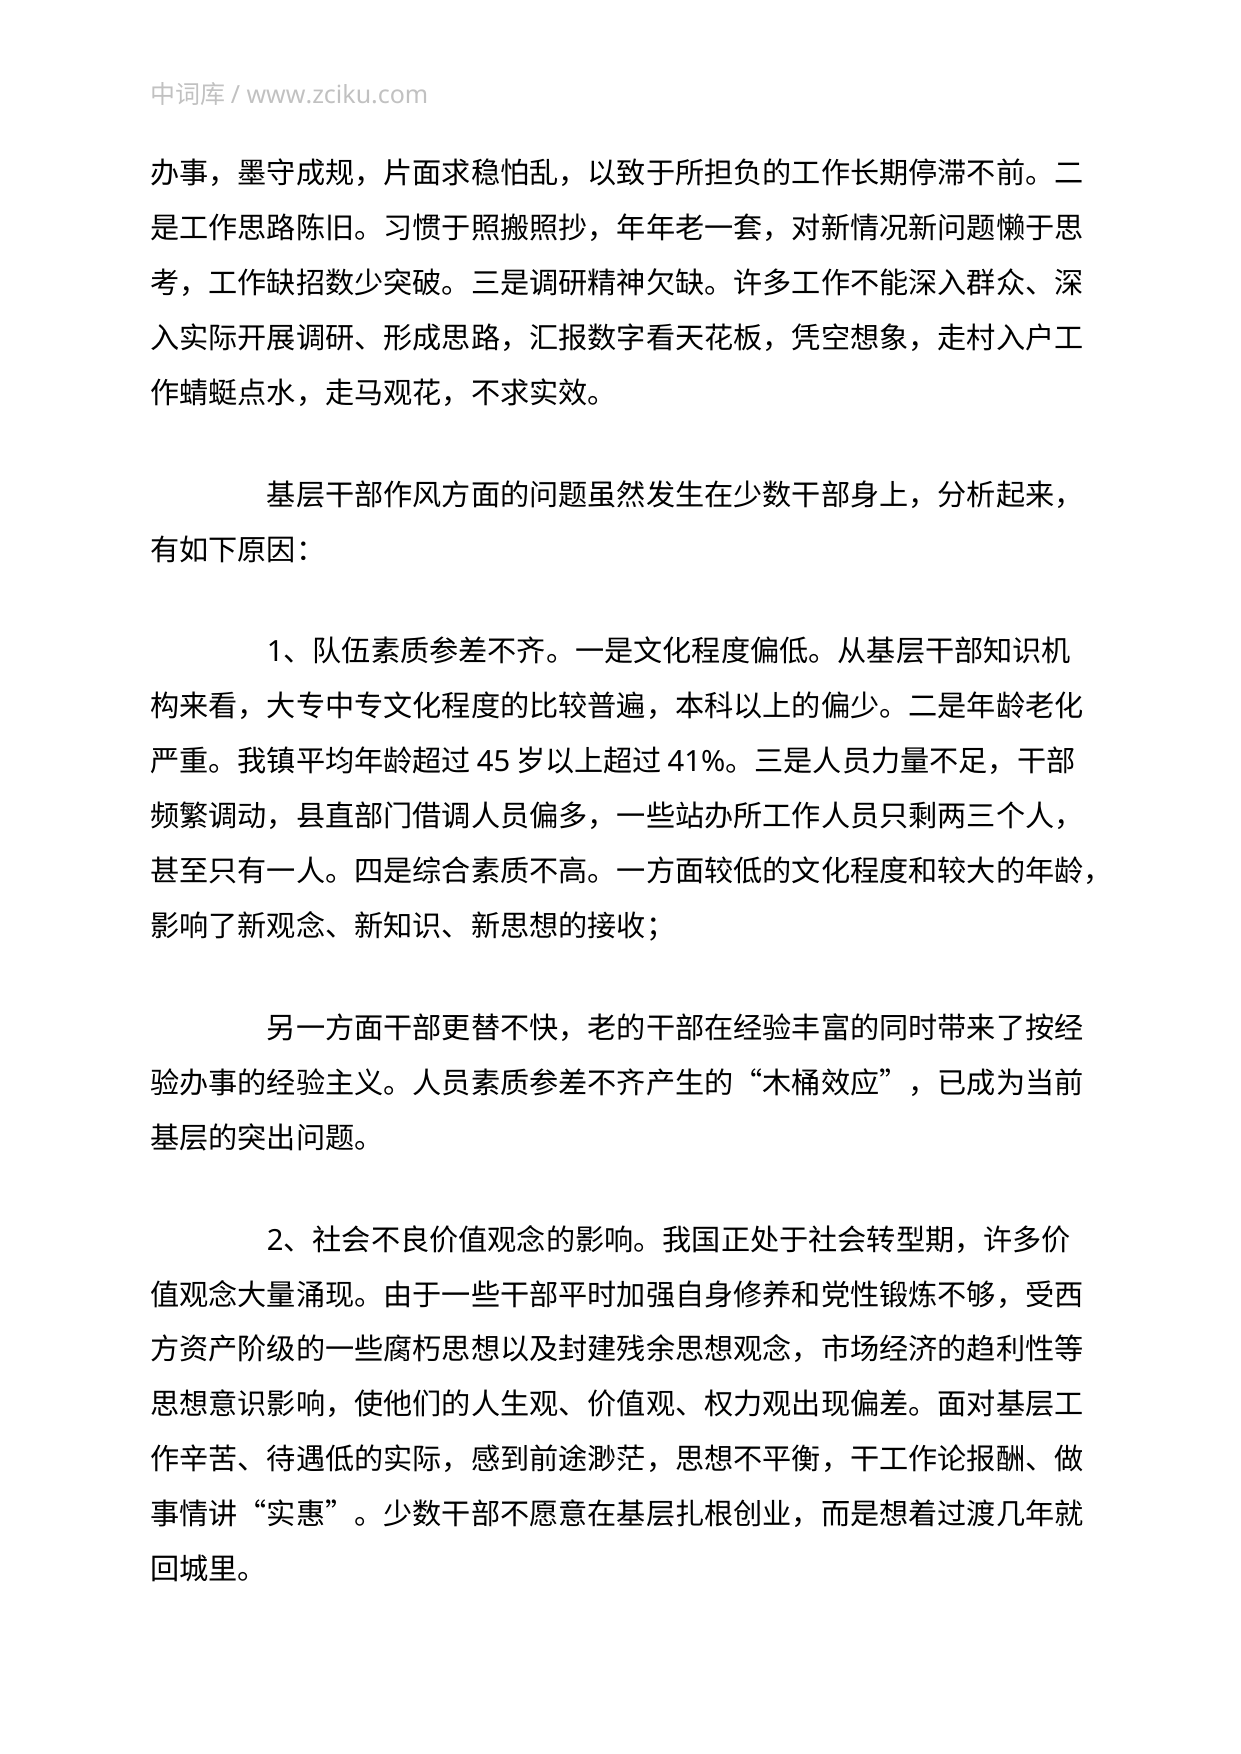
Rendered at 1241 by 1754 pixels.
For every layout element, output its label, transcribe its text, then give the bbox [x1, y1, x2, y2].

text 1、队伍素质参差不齐。一是文化程度偏低。从基层干部知识机构来看，大专中专文化程度的比较普遍，本科以上的偏少。二是年龄老化严重。我镇平均年龄超过45岁以上超过41%。三是人员力量不足，干部频繁调动，县直部门借调人员偏多，一些站办所工作人员只剩两三个人，甚至只有一人。四是综合素质不高。一方面较低的文化程度和较大的年龄，影响了新观念、新知识、新思想的接收； [150, 628, 1090, 945]
text 2、社会不良价值观念的影响。我国正处于社会转型期，许多价值观念大量涌现。由于一些干部平时加强自身修养和党性锻炼不够，受西方资产阶级的一些腐朽思想以及封建残余思想观念，市场经济的趋利性等思想意识影响，使他们的人生观、价值观、权力观出现偏差。面对基层工作辛苦、待遇低的实际，感到前途渺茫，思想不平衡，干工作论报酬、做事情讲“实惠”。少数干部不愿意在基层扎根创业，而是想着过渡几年就回城里。 [150, 1216, 1090, 1588]
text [150, 150, 1090, 412]
text 基层干部作风方面的问题虽然发生在少数干部身上，分析起来，有如下原因： [150, 471, 1090, 568]
text 另一方面干部更替不快，老的干部在经验丰富的同时带来了按经验办事的经验主义。人员素质参差不齐产生的“木桶效应”，已成为当前基层的突出问题。 [150, 1004, 1090, 1157]
